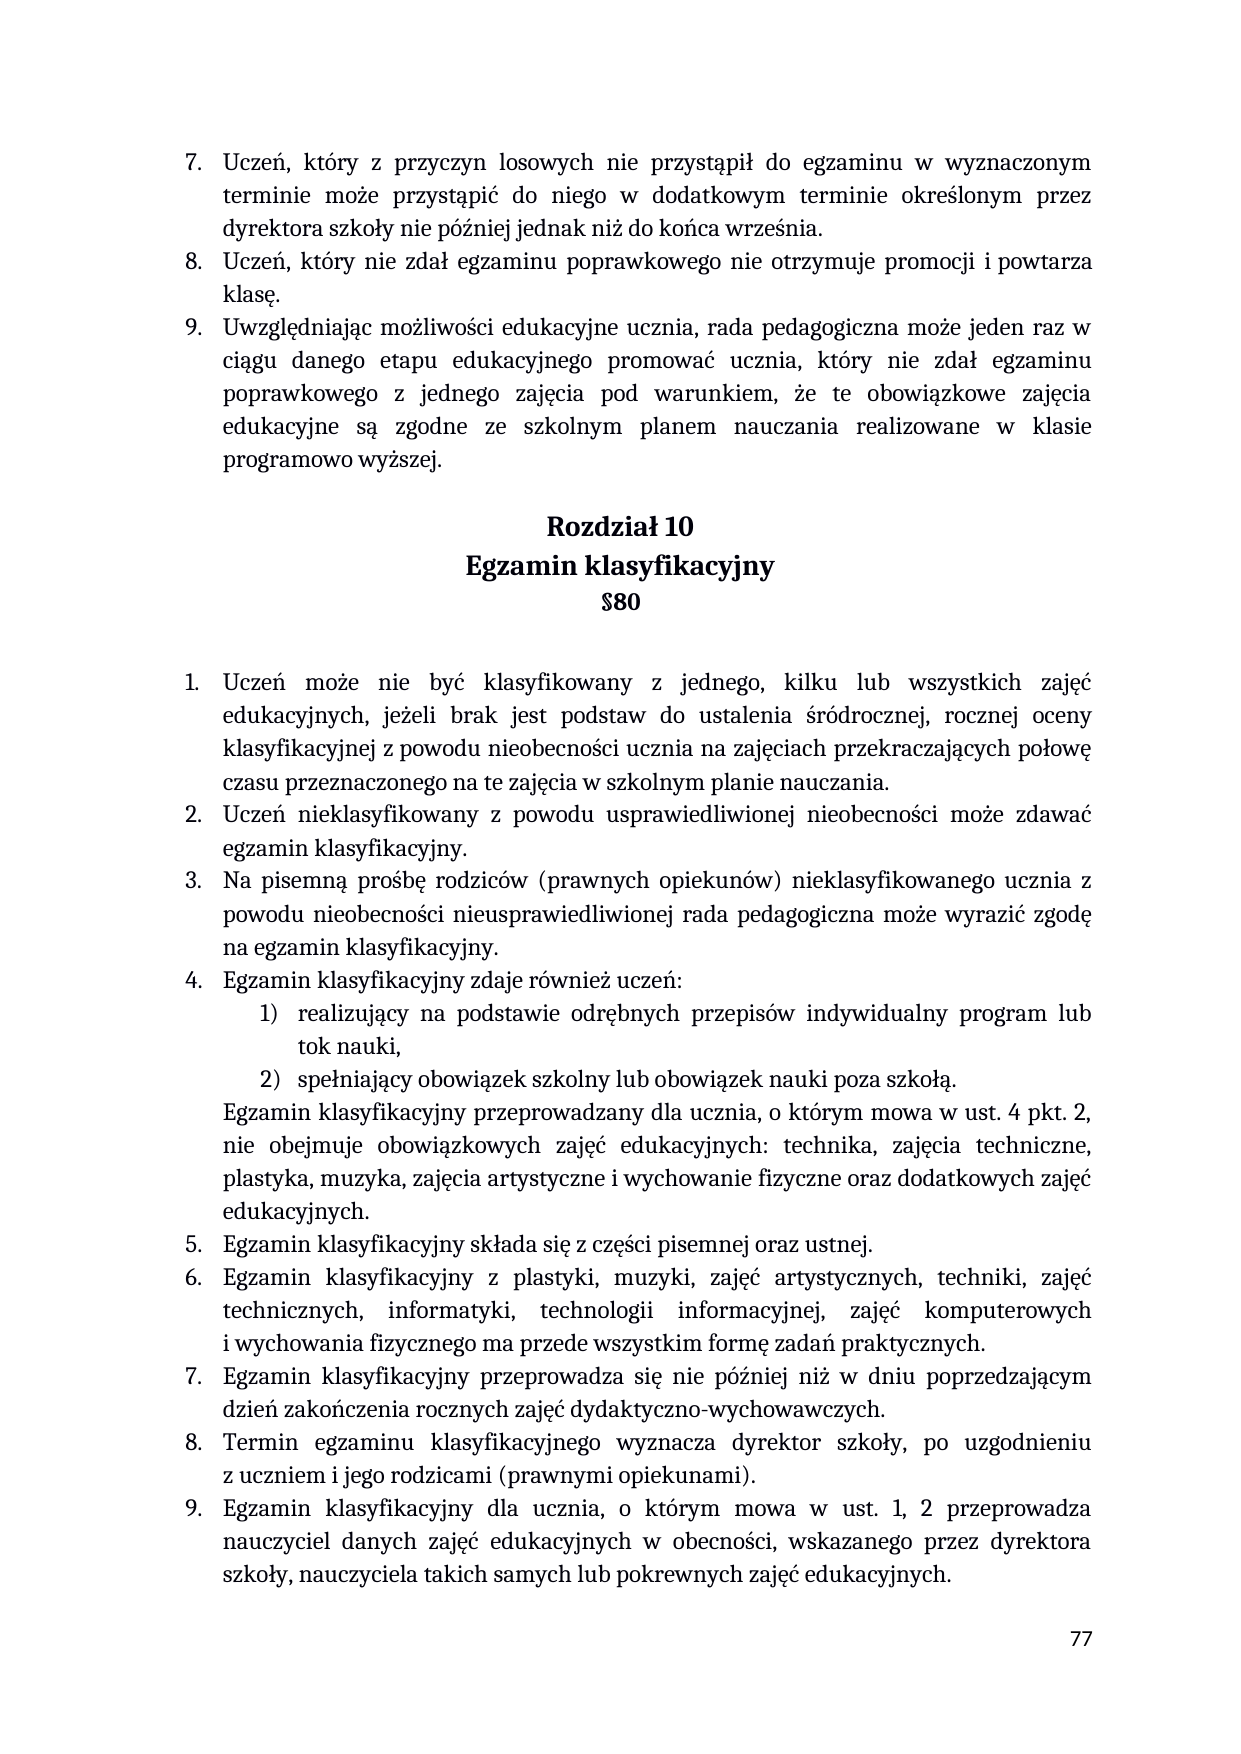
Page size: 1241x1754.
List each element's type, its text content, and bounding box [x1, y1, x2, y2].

list spełniający obowiązek szkolny lub obowiązek nauki poza szkołą. [260, 1064, 1093, 1093]
list Egzamin klasyfikacyjny z plastyki, muzyki, zajęć artystycznych, techniki, zajęć technicznych, informatyki, technologii informacyjnej, zajęć komputerowych i wychowania fizycznego ma przede wszystkim formę zadań praktycznych. [185, 1263, 1093, 1357]
list Egzamin klasyfikacyjny zdaje również uczeń: [185, 966, 1093, 994]
list Egzamin klasyfikacyjny składa się z części pisemnej oraz ustnej. [185, 1230, 1093, 1258]
list Uwzględniając możliwości edukacyjne ucznia, rada pedagogiczna może jeden raz w ciągu danego etapu edukacyjnego promować ucznia, który nie zdał egzaminu poprawkowego z jednego zajęcia pod warunkiem, że te obowiązkowe zajęcia edukacyjne są zgodne ze szkolnym planem nauczania realizowane w klasie programowo wyższej. [185, 313, 1093, 473]
list Egzamin klasyfikacyjny przeprowadzany dla ucznia, o którym mowa w ust. 4 pkt. 2, nie obejmuje obowiązkowych zajęć edukacyjnych: technika, zajęcia techniczne, plastyka, muzyka, zajęcia artystyczne i wychowanie fizyczne oraz dodatkowych zajęć edukacyjnych. [223, 1098, 1093, 1225]
list realizujący na podstawie odrębnych przepisów indywidualny program lub tok nauki, [260, 998, 1093, 1060]
list Uczeń nieklasyfikowany z powodu usprawiedliwionej nieobecności może zdawać egzamin klasyfikacyjny. [185, 800, 1093, 862]
list Egzamin klasyfikacyjny dla ucznia, o którym mowa w ust. 1, 2 przeprowadza nauczyciel danych zajęć edukacyjnych w obecności, wskazanego przez dyrektora szkoły, nauczyciela takich samych lub pokrewnych zajęć edukacyjnych. [185, 1494, 1093, 1589]
text §80 [148, 587, 1093, 616]
text Rozdział 10 [148, 510, 1093, 544]
text Egzamin klasyfikacyjny [148, 549, 1093, 582]
list Uczeń, który z przyczyn losowych nie przystąpił do egzaminu w wyznaczonym terminie może przystąpić do niego w dodatkowym terminie określonym przez dyrektora szkoły nie później jednak niż do końca września. [185, 148, 1093, 242]
list Uczeń, który nie zdał egzaminu poprawkowego nie otrzymuje promocji i powtarza klasę. [185, 247, 1093, 308]
list Termin egzaminu klasyfikacyjnego wyznacza dyrektor szkoły, po uzgodnieniu z uczniem i jego rodzicami (prawnymi opiekunami). [185, 1428, 1093, 1489]
list Uczeń może nie być klasyfikowany z jednego, kilku lub wszystkich zajęć edukacyjnych, jeżeli brak jest podstaw do ustalenia śródrocznej, rocznej oceny klasyfikacyjnej z powodu nieobecności ucznia na zajęciach przekraczających połowę czasu przeznaczonego na te zajęcia w szkolnym planie nauczania. [185, 668, 1093, 796]
list Egzamin klasyfikacyjny przeprowadza się nie później niż w dniu poprzedzającym dzień zakończenia rocznych zajęć dydaktyczno-wychowawczych. [185, 1362, 1093, 1423]
list Na pisemną prośbę rodziców (prawnych opiekunów) nieklasyfikowanego ucznia z powodu nieobecności nieusprawiedliwionej rada pedagogiczna może wyrazić zgodę na egzamin klasyfikacyjny. [185, 866, 1093, 961]
